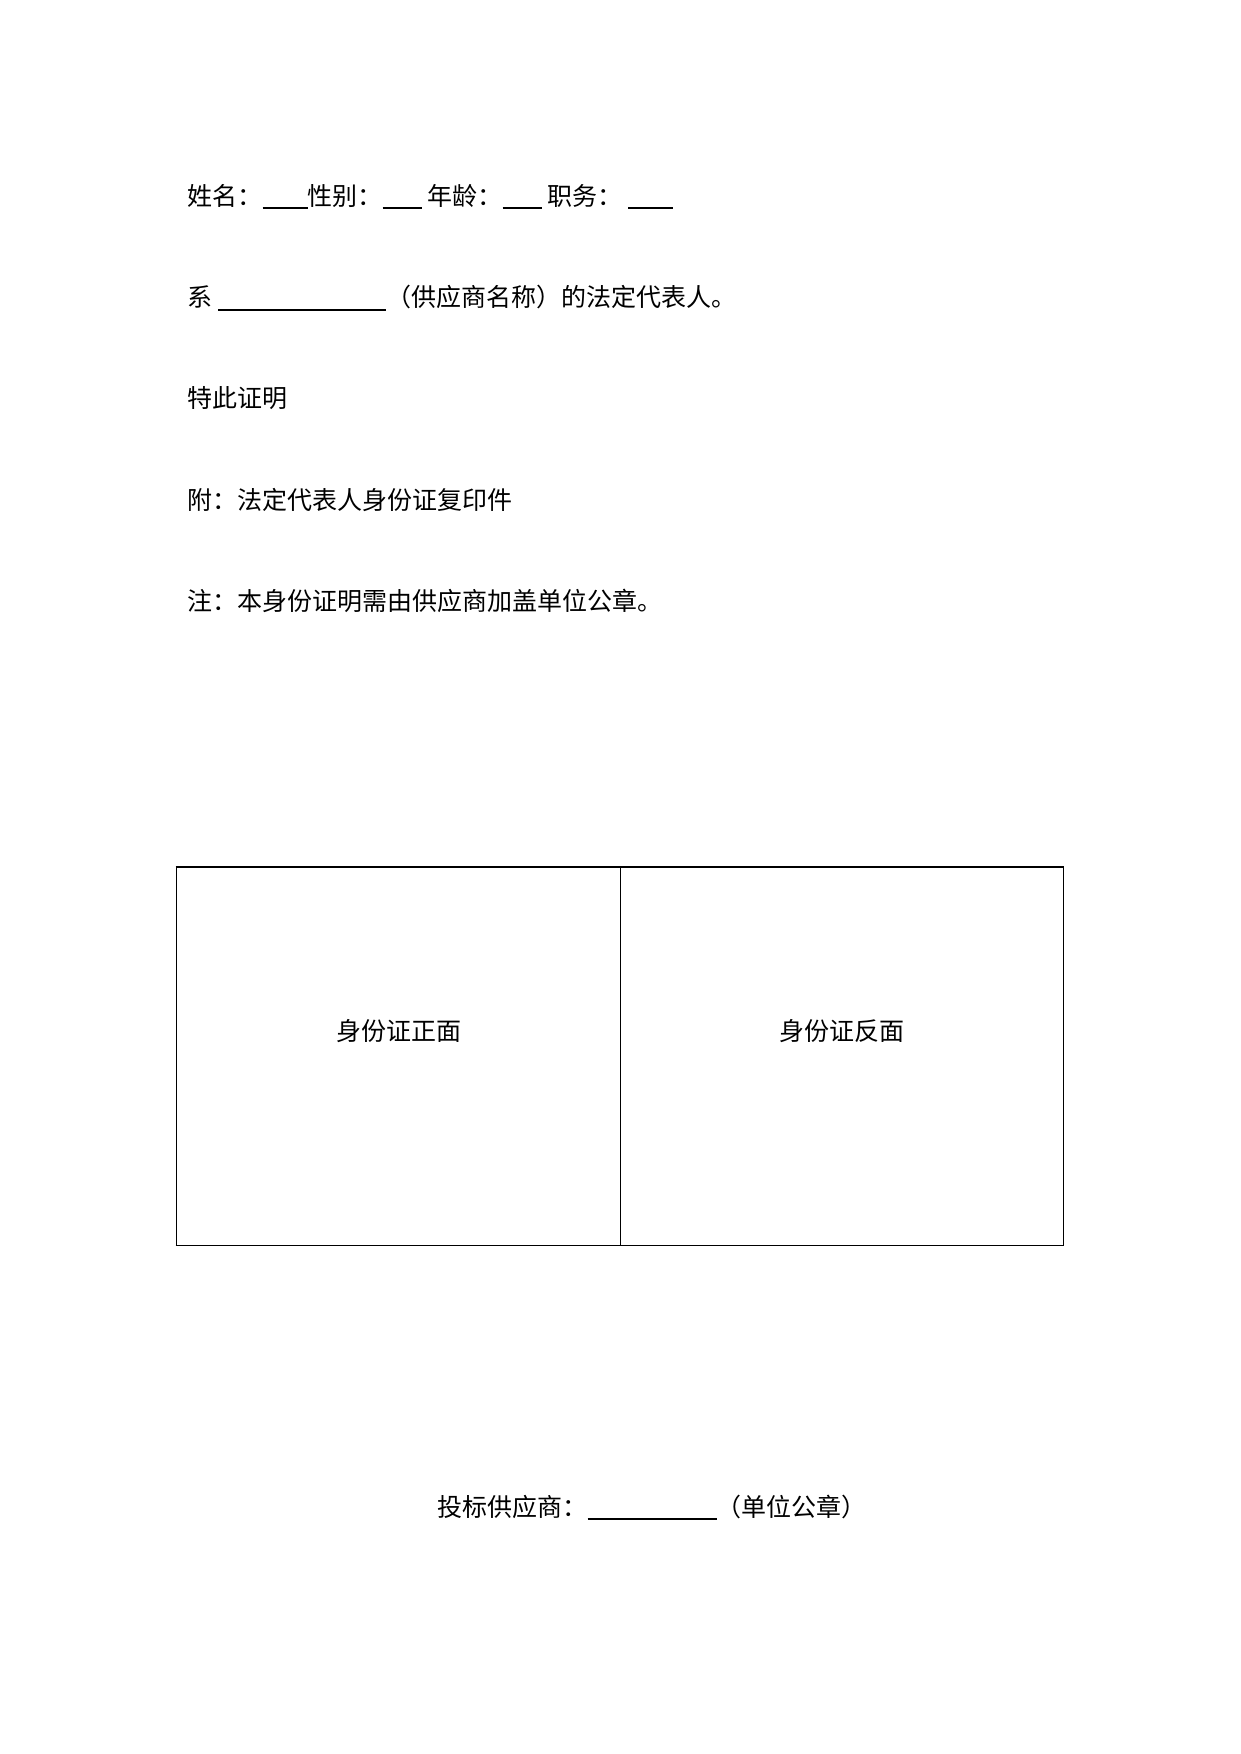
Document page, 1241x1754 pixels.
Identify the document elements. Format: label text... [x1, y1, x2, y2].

text 姓名： 性别： 年龄： 职务： [187, 162, 1053, 227]
text 系 （供应商名称）的法定代表人。 [187, 263, 1053, 328]
text 特此证明 [187, 364, 1053, 429]
table_header 身份证反面 [621, 868, 1063, 1244]
text 附：法定代表人身份证复印件 [187, 466, 1053, 531]
table_header 身份证正面 [177, 868, 620, 1244]
text 注：本身份证明需由供应商加盖单位公章。 [187, 567, 1053, 632]
text 投标供应商： （单位公章） [187, 1473, 1053, 1538]
